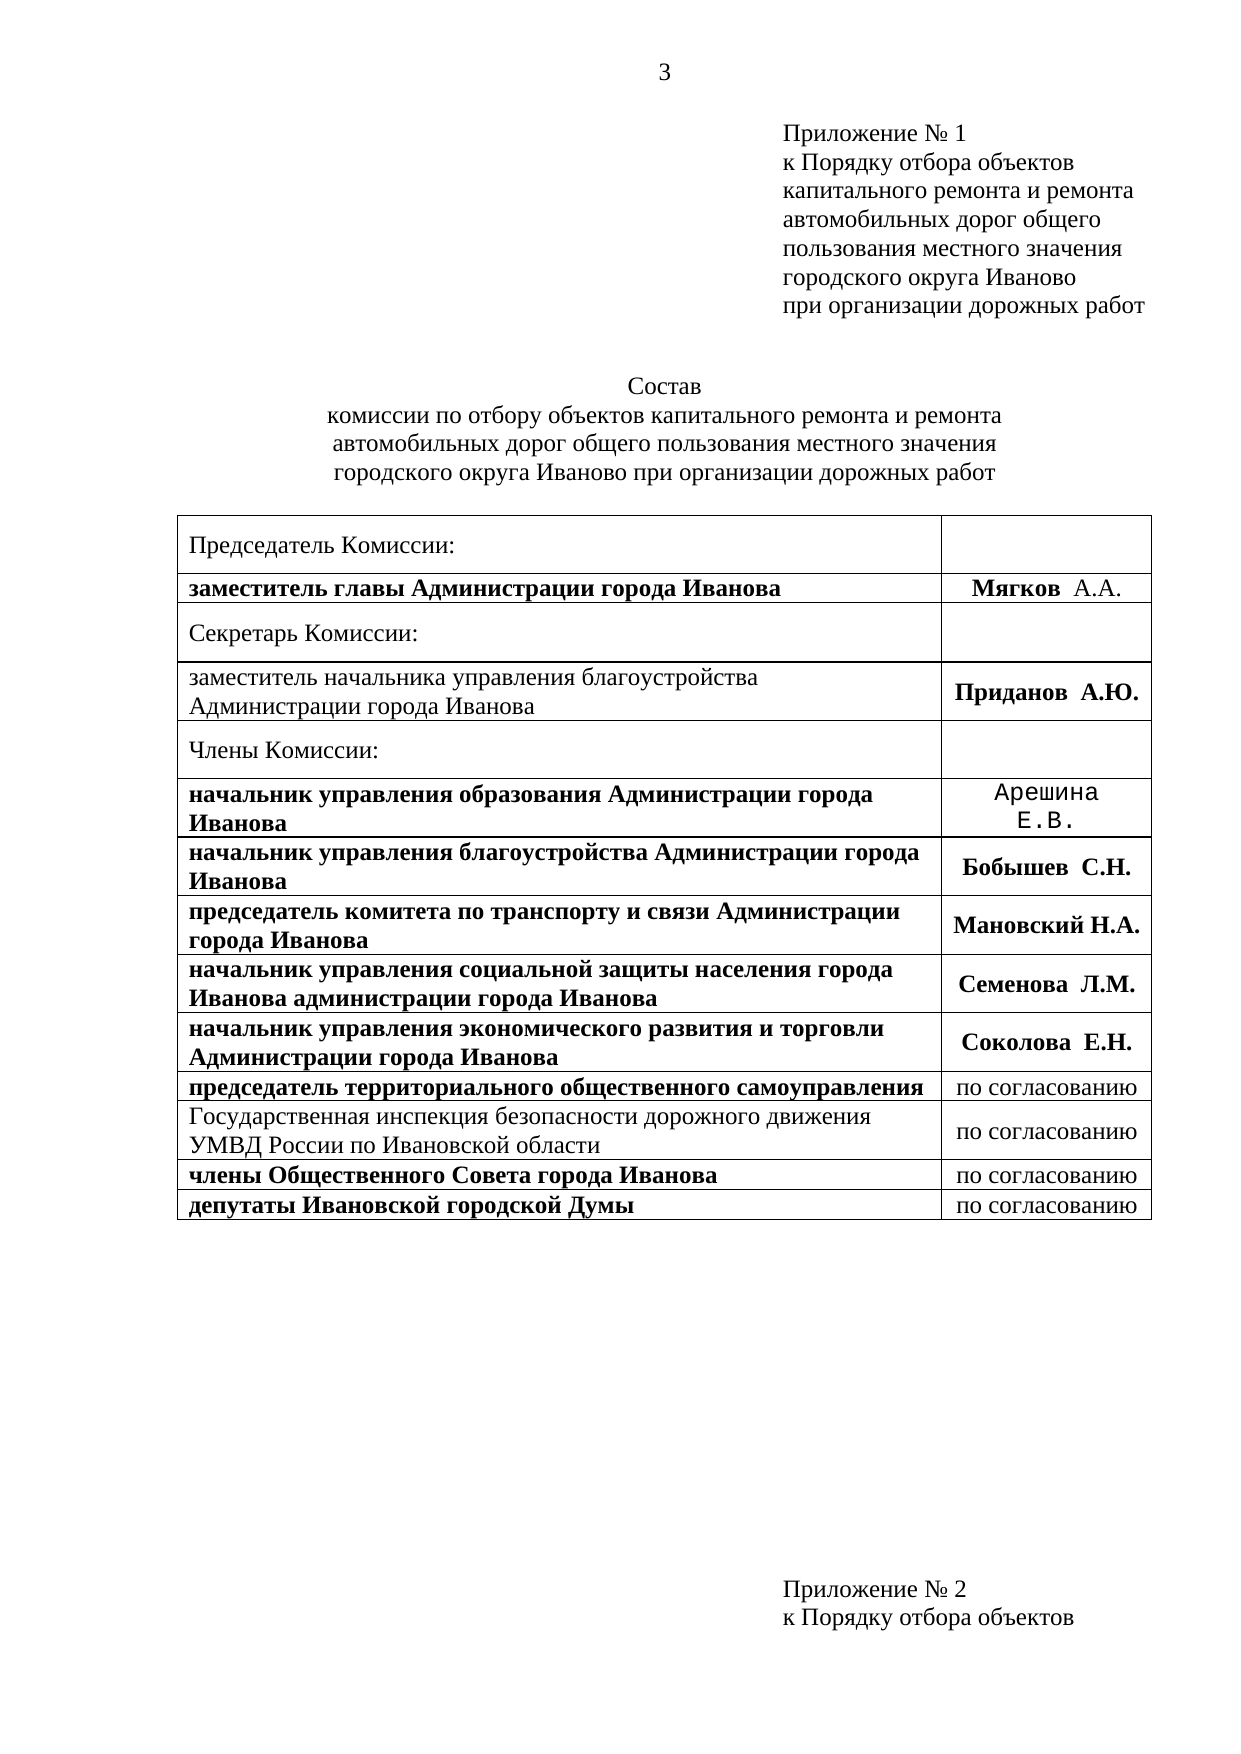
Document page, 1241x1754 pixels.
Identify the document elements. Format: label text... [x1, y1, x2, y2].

table_cell по согласованию [942, 1101, 1151, 1159]
table_cell [942, 603, 1151, 661]
table_cell Мановский Н.А. [942, 896, 1151, 953]
table_cell [942, 721, 1151, 778]
table_cell начальник управления образования Администрации города Иванова [178, 779, 941, 836]
table_cell по согласованию [942, 1190, 1151, 1218]
text городского округа Иваново при организации дорожных работ [177, 457, 1152, 486]
table_cell депутаты Ивановской городской Думы [178, 1190, 941, 1218]
table_cell Бобышев С.Н. [942, 838, 1151, 895]
table_cell по согласованию [942, 1160, 1151, 1189]
text Приложение № 1 [783, 118, 1152, 147]
table_header Председатель Комиссии: [178, 516, 941, 572]
table_cell Мягков А.А. [942, 574, 1151, 602]
table_cell Арешина Е.В. [942, 779, 1151, 836]
text комиссии по отбору объектов капитального ремонта и ремонта [177, 400, 1152, 428]
table_cell председатель территориального общественного самоуправления [178, 1072, 941, 1100]
text автомобильных дорог общего [783, 204, 1152, 233]
table_cell по согласованию [942, 1072, 1151, 1100]
text Состав [177, 371, 1152, 400]
table_cell Семенова Л.М. [942, 955, 1151, 1012]
text Приложение № 2 [783, 1574, 1152, 1602]
table_cell Члены Комиссии: [178, 721, 941, 778]
text при организации дорожных работ [783, 291, 1152, 319]
table_cell начальник управления социальной защиты населения города Иванова администрации города Иванова [178, 955, 941, 1012]
table_cell Соколова Е.Н. [942, 1013, 1151, 1071]
text автомобильных дорог общего пользования местного значения [177, 428, 1152, 457]
table_cell Государственная инспекция безопасности дорожного движения УМВД России по Ивановской области [178, 1101, 941, 1159]
table_cell Секретарь Комиссии: [178, 603, 941, 661]
table_cell начальник управления благоустройства Администрации города Иванова [178, 838, 941, 895]
table_cell начальник управления экономического развития и торговли Администрации города Иванова [178, 1013, 941, 1071]
text к Порядку отбора объектов [783, 147, 1152, 176]
text пользования местного значения [783, 233, 1152, 262]
text городского округа Иваново [783, 262, 1152, 291]
table_cell Приданов А.Ю. [942, 663, 1151, 720]
text к Порядку отбора объектов [783, 1602, 1152, 1631]
table_cell председатель комитета по транспорту и связи Администрации города Иванова [178, 896, 941, 953]
table_header [942, 516, 1151, 572]
table_cell члены Общественного Совета города Иванова [178, 1160, 941, 1189]
text капитального ремонта и ремонта [783, 176, 1152, 204]
table_cell заместитель главы Администрации города Иванова [178, 574, 941, 602]
table_cell заместитель начальника управления благоустройства Администрации города Иванова [178, 663, 941, 720]
